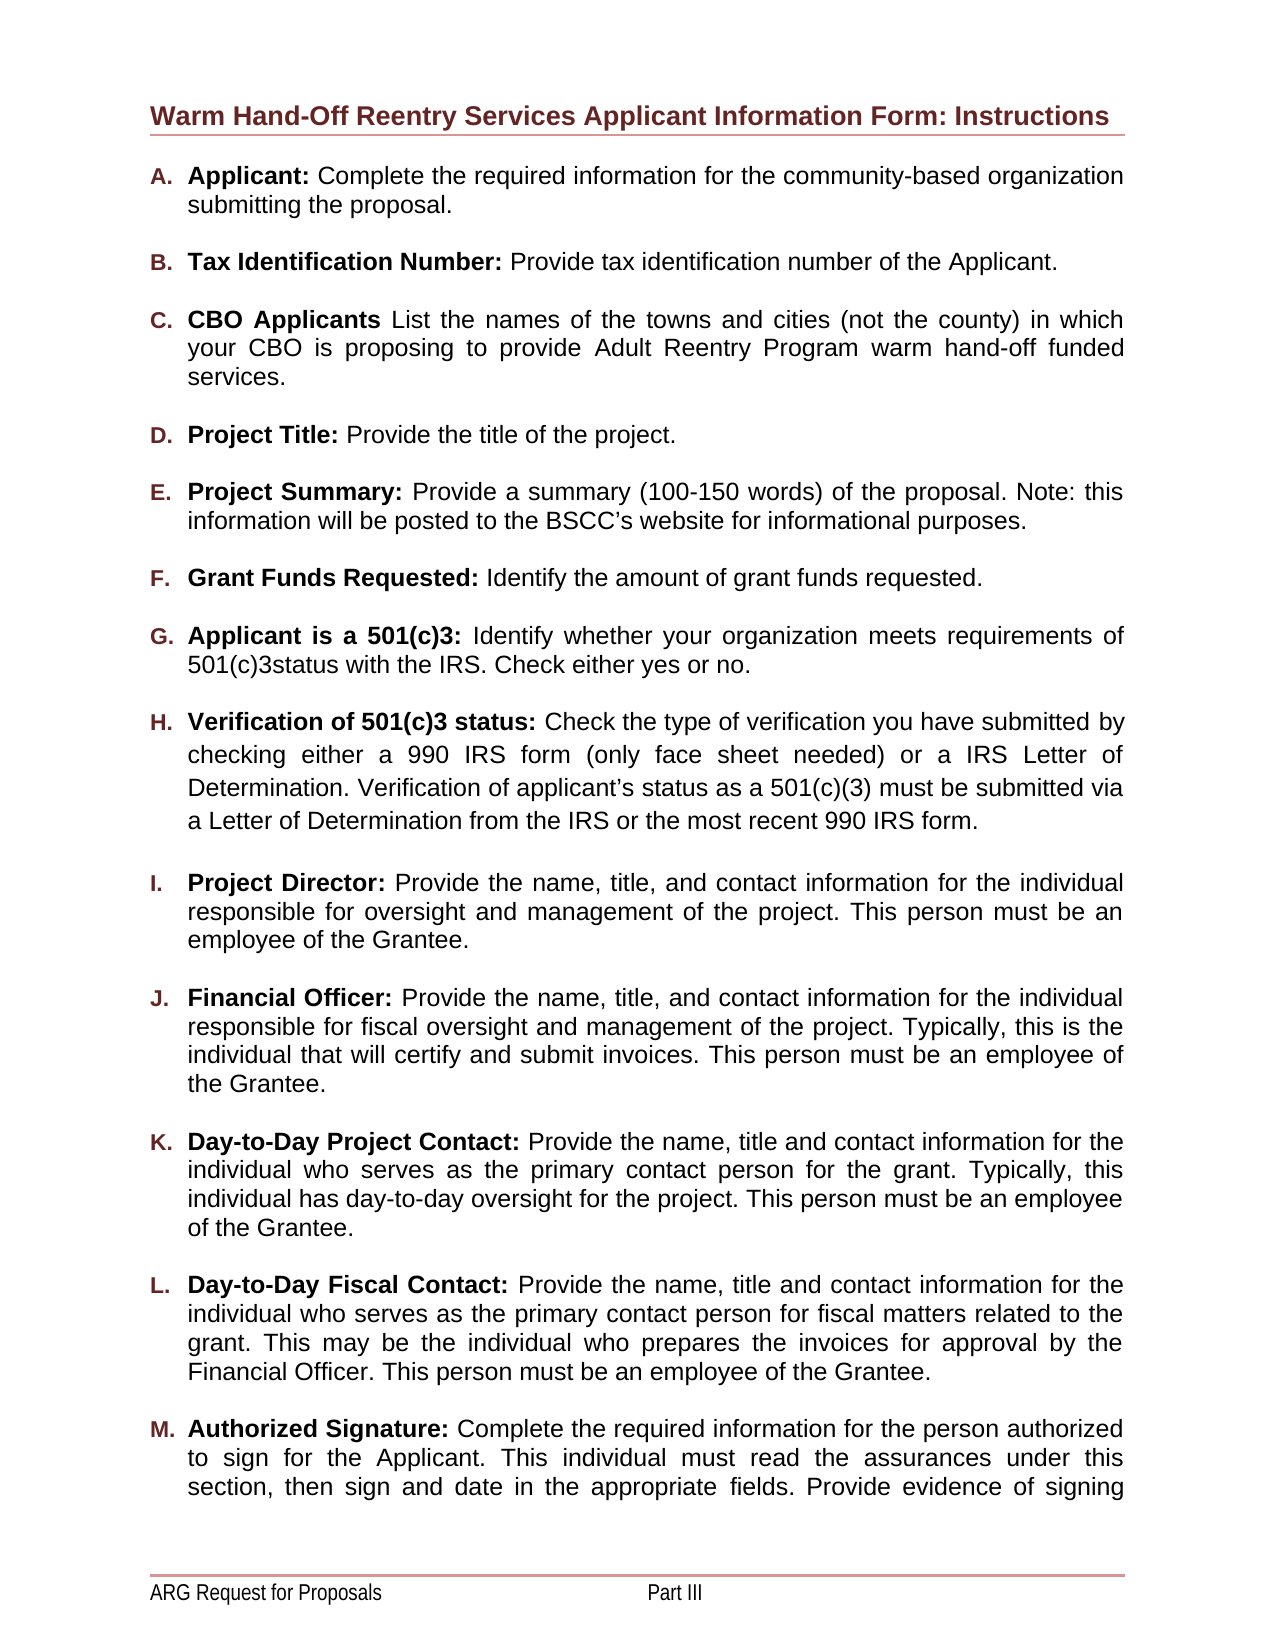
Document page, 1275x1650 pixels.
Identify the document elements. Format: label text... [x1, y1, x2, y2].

subtitle Warm Hand-Off Reentry Services Applicant Information Form: Instructions [150, 100, 1125, 134]
list Day-to-Day Fiscal Contact: Provide the name, title and contact information for the individual who serves as the primary contact person for fiscal matters related to the grant. This may be the individual who prepares the invoices for approval by the Financial Officer. This person must be an employee of the Grantee. [150, 1270, 1125, 1385]
list Project Title: Provide the title of the project. [150, 419, 1125, 448]
list Applicant is a 501(c)3: Identify whether your organization meets requirements of 501(c)3status with the IRS. Check either yes or no. [150, 621, 1125, 678]
list Grant Funds Requested: Identify the amount of grant funds requested. [150, 563, 1125, 592]
list Financial Officer: Provide the name, title, and contact information for the individual responsible for fiscal oversight and management of the project. Typically, this is the individual that will certify and submit invoices. This person must be an employee of the Grantee. [150, 983, 1125, 1098]
list Tax Identification Number: Provide tax identification number of the Applicant. [150, 247, 1125, 276]
list Project Director: Provide the name, title, and contact information for the individual responsible for oversight and management of the project. This person must be an employee of the Grantee. [150, 868, 1125, 954]
list Verification of 501(c)3 status: Check the type of verification you have submitted by checking either a 990 IRS form (only face sheet needed) or a IRS Letter of Determination. Verification of applicant’s status as a 501(c)(3) must be submitted via a Letter of Determination from the IRS or the most recent 990 IRS form. [150, 707, 1125, 835]
list Project Summary: Provide a summary (100-150 words) of the proposal. Note: this information will be posted to the BSCC’s website for informational purposes. [150, 477, 1125, 534]
list Day-to-Day Project Contact: Provide the name, title and contact information for the individual who serves as the primary contact person for the grant. Typically, this individual has day-to-day oversight for the project. This person must be an employee of the Grantee. [150, 1127, 1125, 1242]
list CBO Applicants List the names of the towns and cities (not the county) in which your CBO is proposing to provide Adult Reentry Program warm hand-off funded services. [150, 304, 1125, 391]
list Applicant: Complete the required information for the community-based organization submitting the proposal. [150, 161, 1125, 218]
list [150, 1414, 1125, 1500]
